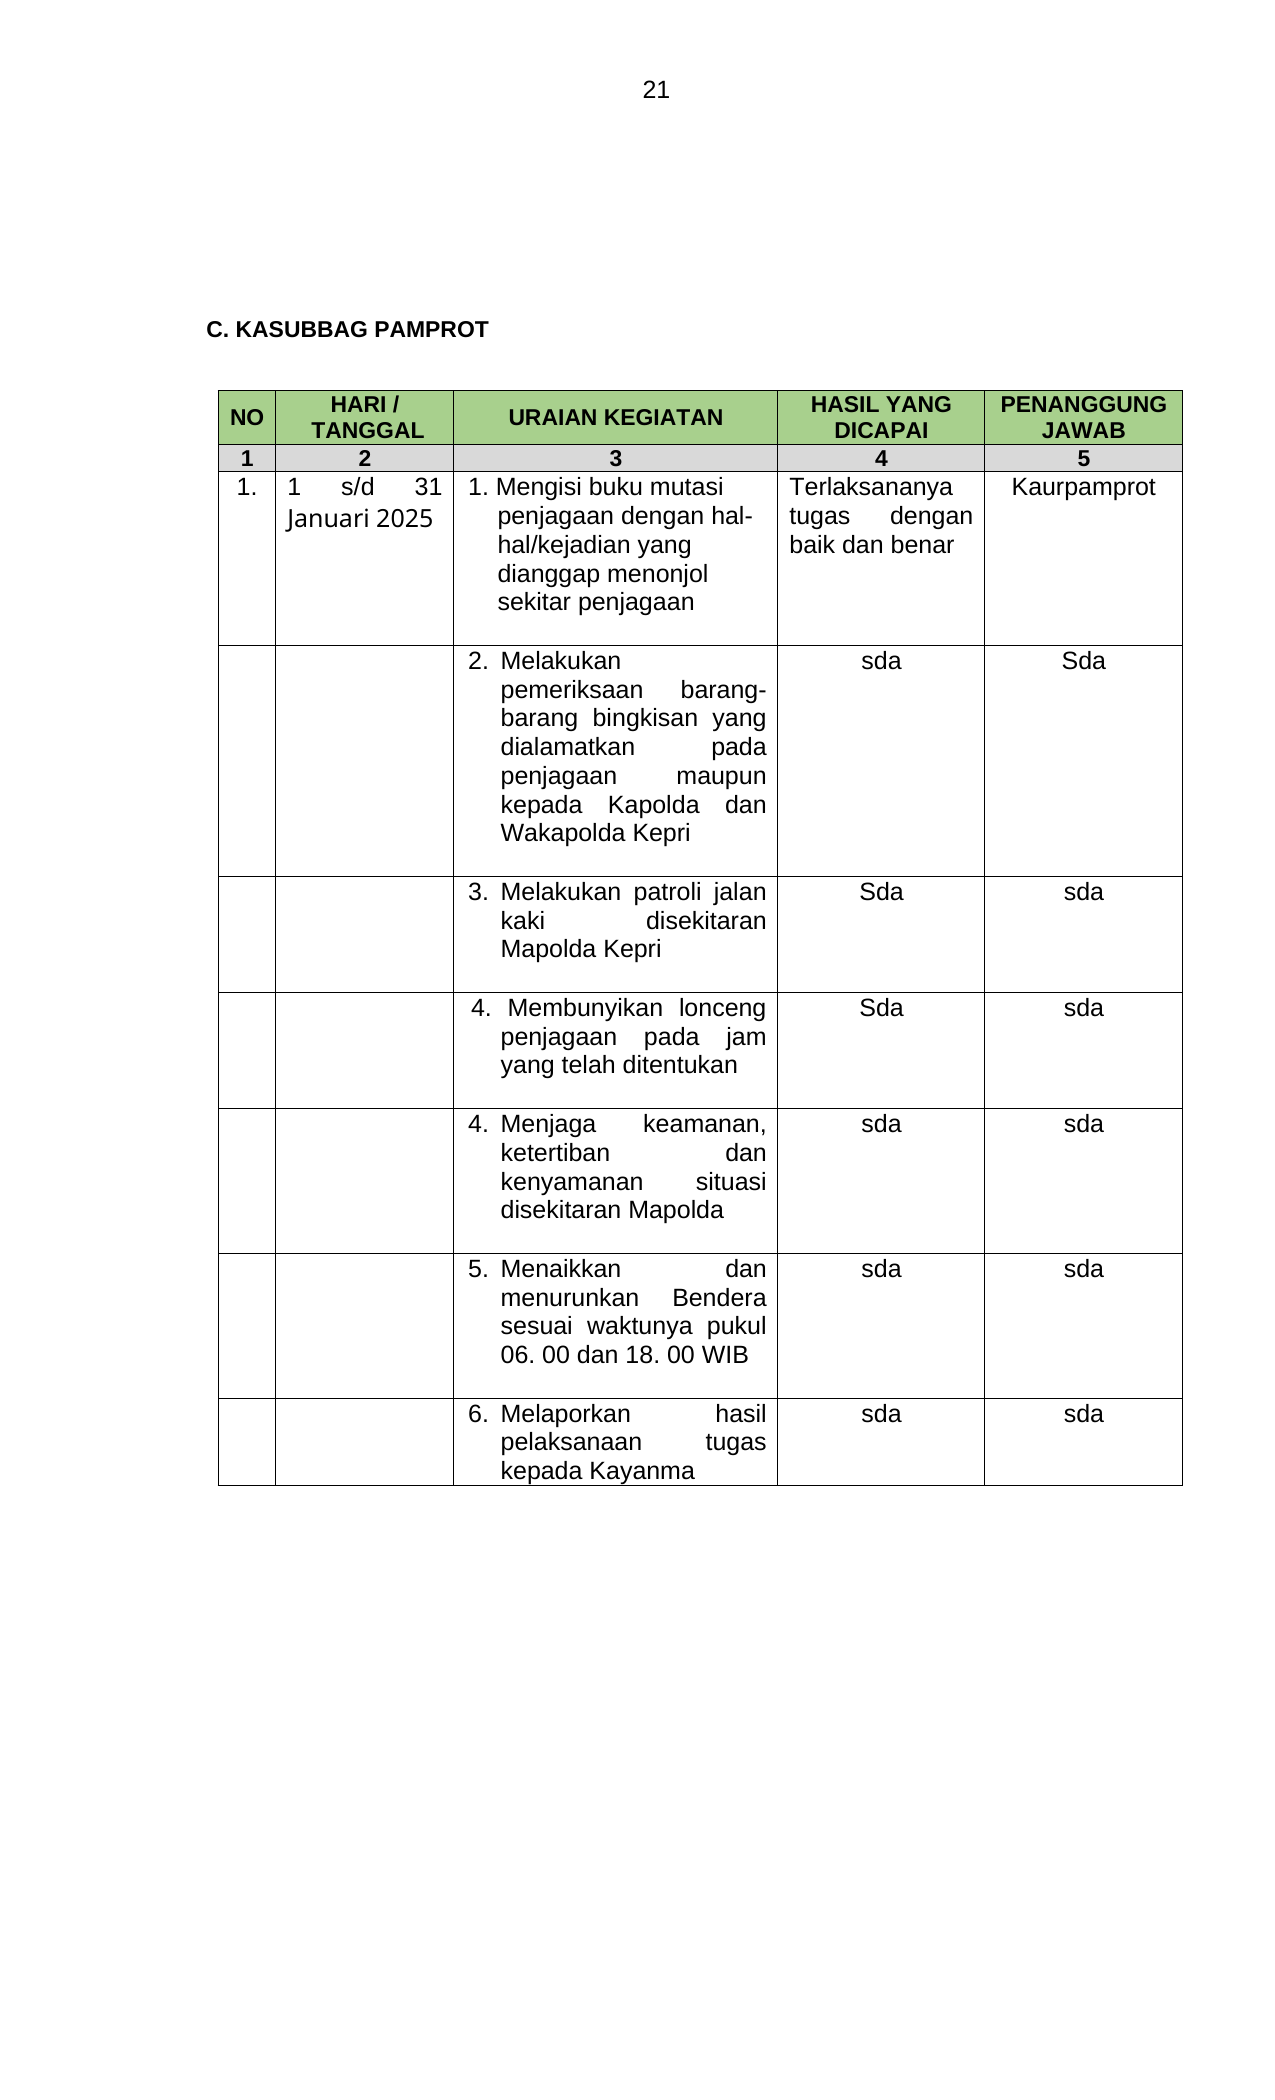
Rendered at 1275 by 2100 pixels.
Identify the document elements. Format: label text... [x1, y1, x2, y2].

table_cell [219, 646, 275, 876]
table_cell sda [985, 993, 1182, 1108]
table_cell [276, 1399, 453, 1485]
table_cell Melakukan pemeriksaan barang-barang bingkisan yang dialamatkan pada penjagaan maupun kepada Kapolda dan Wakapolda Kepri [454, 646, 777, 876]
table_cell sda [778, 646, 984, 876]
table_cell sda [985, 1399, 1182, 1485]
table_cell 5 [985, 445, 1182, 471]
table_cell [276, 1254, 453, 1397]
table_cell sda [778, 1109, 984, 1253]
table_header HASIL YANG DICAPAI [778, 391, 984, 444]
table_cell 1 [219, 445, 275, 471]
table_cell [219, 1399, 275, 1485]
table_header PENANGGUNG JAWAB [985, 391, 1182, 444]
table_cell sda [778, 1399, 984, 1485]
table_cell [219, 1109, 275, 1253]
table_cell 1. [219, 472, 275, 645]
list C. KASUBBAG PAMPROT [206, 316, 1181, 342]
table_cell Melaporkan hasil pelaksanaan tugas kepada Kayanma [454, 1399, 777, 1485]
table_cell [276, 646, 453, 876]
table_cell [219, 1254, 275, 1397]
table_header NO [219, 391, 275, 444]
table_cell 4 [778, 445, 984, 471]
table_cell sda [985, 877, 1182, 992]
table_cell 1. Mengisi buku mutasi penjagaan dengan hal-hal/kejadian yang dianggap menonjol sekitar penjagaan [454, 472, 777, 645]
table_cell sda [985, 1109, 1182, 1253]
table_cell 3 [454, 445, 777, 471]
table_cell Terlaksananya tugas dengan baik dan benar [778, 472, 984, 645]
table_header HARI / TANGGAL [276, 391, 453, 444]
table_cell Sda [778, 993, 984, 1108]
table_cell sda [778, 1254, 984, 1397]
table_cell [219, 993, 275, 1108]
table_cell 4. Membunyikan lonceng penjagaan pada jam yang telah ditentukan [454, 993, 777, 1108]
table_cell Menjaga keamanan, ketertiban dan kenyamanan situasi disekitaran Mapolda [454, 1109, 777, 1253]
table_cell Kaurpamprot [985, 472, 1182, 645]
table_cell sda [985, 1254, 1182, 1397]
table_cell 1 s/d 31 Januari 2025 [276, 472, 453, 645]
table_cell Sda [985, 646, 1182, 876]
table_cell Sda [778, 877, 984, 992]
table_cell [276, 993, 453, 1108]
table_cell Melakukan patroli jalan kaki disekitaran Mapolda Kepri [454, 877, 777, 992]
table_cell [276, 877, 453, 992]
table_cell [219, 877, 275, 992]
table_cell [276, 1109, 453, 1253]
table_header URAIAN KEGIATAN [454, 391, 777, 444]
table_cell Menaikkan dan menurunkan Bendera sesuai waktunya pukul 06. 00 dan 18. 00 WIB [454, 1254, 777, 1397]
table_cell 2 [276, 445, 453, 471]
